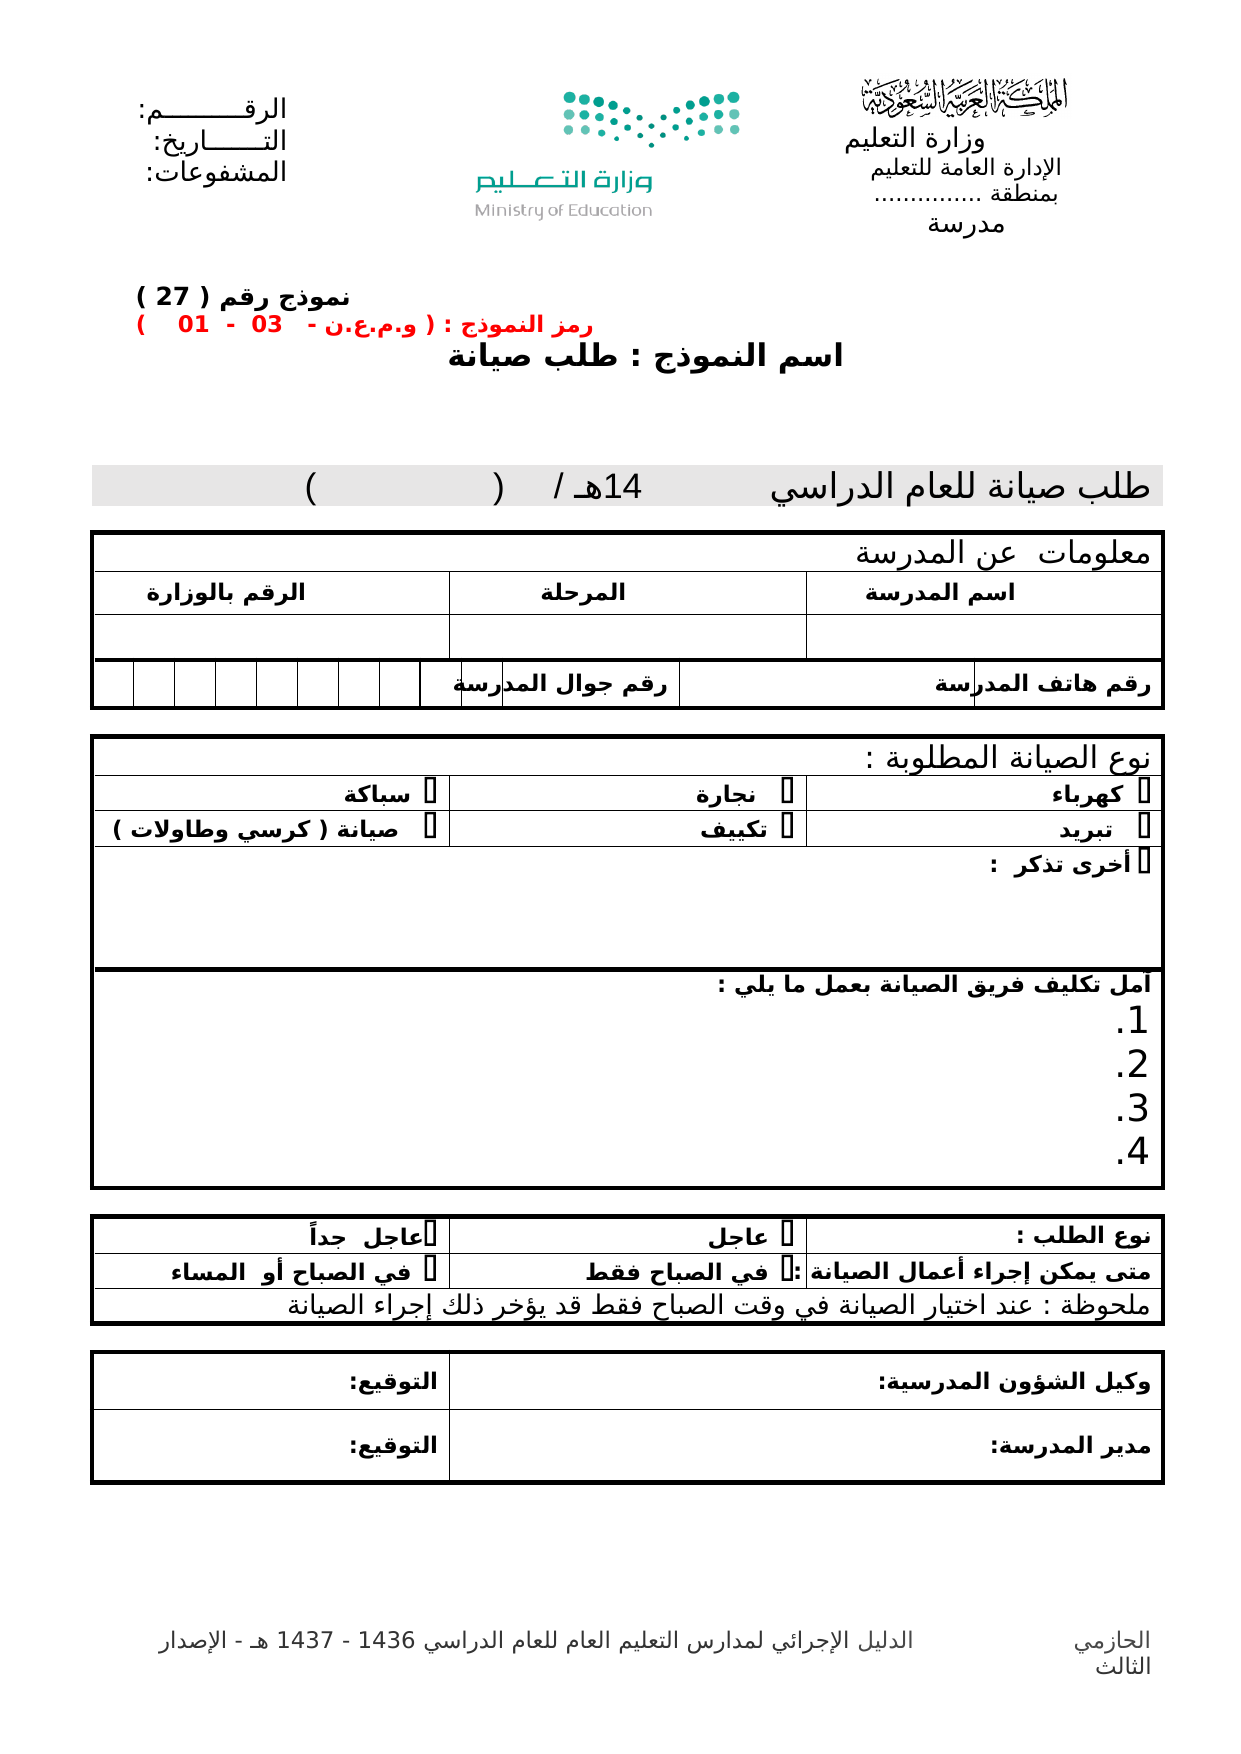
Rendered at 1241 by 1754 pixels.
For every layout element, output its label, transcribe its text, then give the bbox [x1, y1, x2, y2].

table_header طلب صيانة للعام الدراسي 14هـ / ( ) [92, 465, 1163, 506]
table_cell متى يمكن إجراء أعمال الصيانة : [807, 1254, 1161, 1288]
table_cell تبريد [807, 811, 1161, 846]
table_cell [421, 662, 461, 706]
table_cell ملحوظة : عند اختيار الصيانة في وقت الصباح فقط قد يؤخر ذلك إجراء الصيانة [94, 1289, 1161, 1321]
table_cell رمز النموذج : ( و.م.ع.ن - 03 - 01 ) [124, 311, 1167, 338]
table_header معلومات عن المدرسة [94, 535, 1161, 571]
table_cell [462, 662, 502, 706]
table_cell سباكة [94, 776, 449, 810]
table_cell [450, 615, 806, 658]
table_cell اسم المدرسة [807, 572, 1161, 613]
table_cell [257, 662, 297, 706]
table_cell نجارة [450, 776, 806, 810]
table_cell [134, 662, 174, 706]
table_cell المرحلة [450, 572, 806, 613]
table_cell [94, 615, 449, 658]
table_cell التوقيع: [94, 1410, 449, 1480]
table_header عاجل [450, 1219, 806, 1253]
table_cell كهرباء [807, 776, 1161, 810]
table_header نوع الطلب : [807, 1219, 1161, 1253]
table_cell الرقم بالوزارة [94, 572, 449, 613]
table_cell رقم هاتف المدرسة [975, 662, 1161, 706]
table_cell [175, 662, 215, 706]
picture [860, 73, 1073, 119]
table_cell [339, 662, 379, 706]
table_cell اسم النموذج : طلب صيانة [124, 338, 1167, 374]
table_cell [680, 662, 974, 706]
picture [464, 84, 744, 228]
table_cell آمل تكليف فريق الصيانة بعمل ما يلي : [94, 968, 1161, 1186]
table_cell تكييف [450, 811, 806, 846]
table_header نوع الصيانة المطلوبة : [94, 739, 1161, 775]
table_cell [216, 662, 256, 706]
table_cell صيانة ( كرسي وطاولات ) [94, 811, 449, 846]
table_cell [380, 662, 419, 706]
table_cell في الصباح فقط [450, 1254, 806, 1288]
table_cell رقم جوال المدرسة [503, 662, 679, 706]
table_cell [94, 659, 133, 706]
table_cell [807, 615, 1161, 658]
table_cell مدير المدرسة: [450, 1410, 1161, 1480]
table_header وكيل الشؤون المدرسية: [450, 1354, 1161, 1409]
table_cell [298, 662, 338, 706]
table_header عاجل جداً [94, 1219, 449, 1253]
table_header التوقيع: [94, 1354, 449, 1409]
table_header نموذج رقم ( 27 ) [124, 282, 1167, 311]
table_cell في الصباح أو المساء [94, 1254, 449, 1288]
table_cell أخرى تذكر : [94, 847, 1161, 967]
